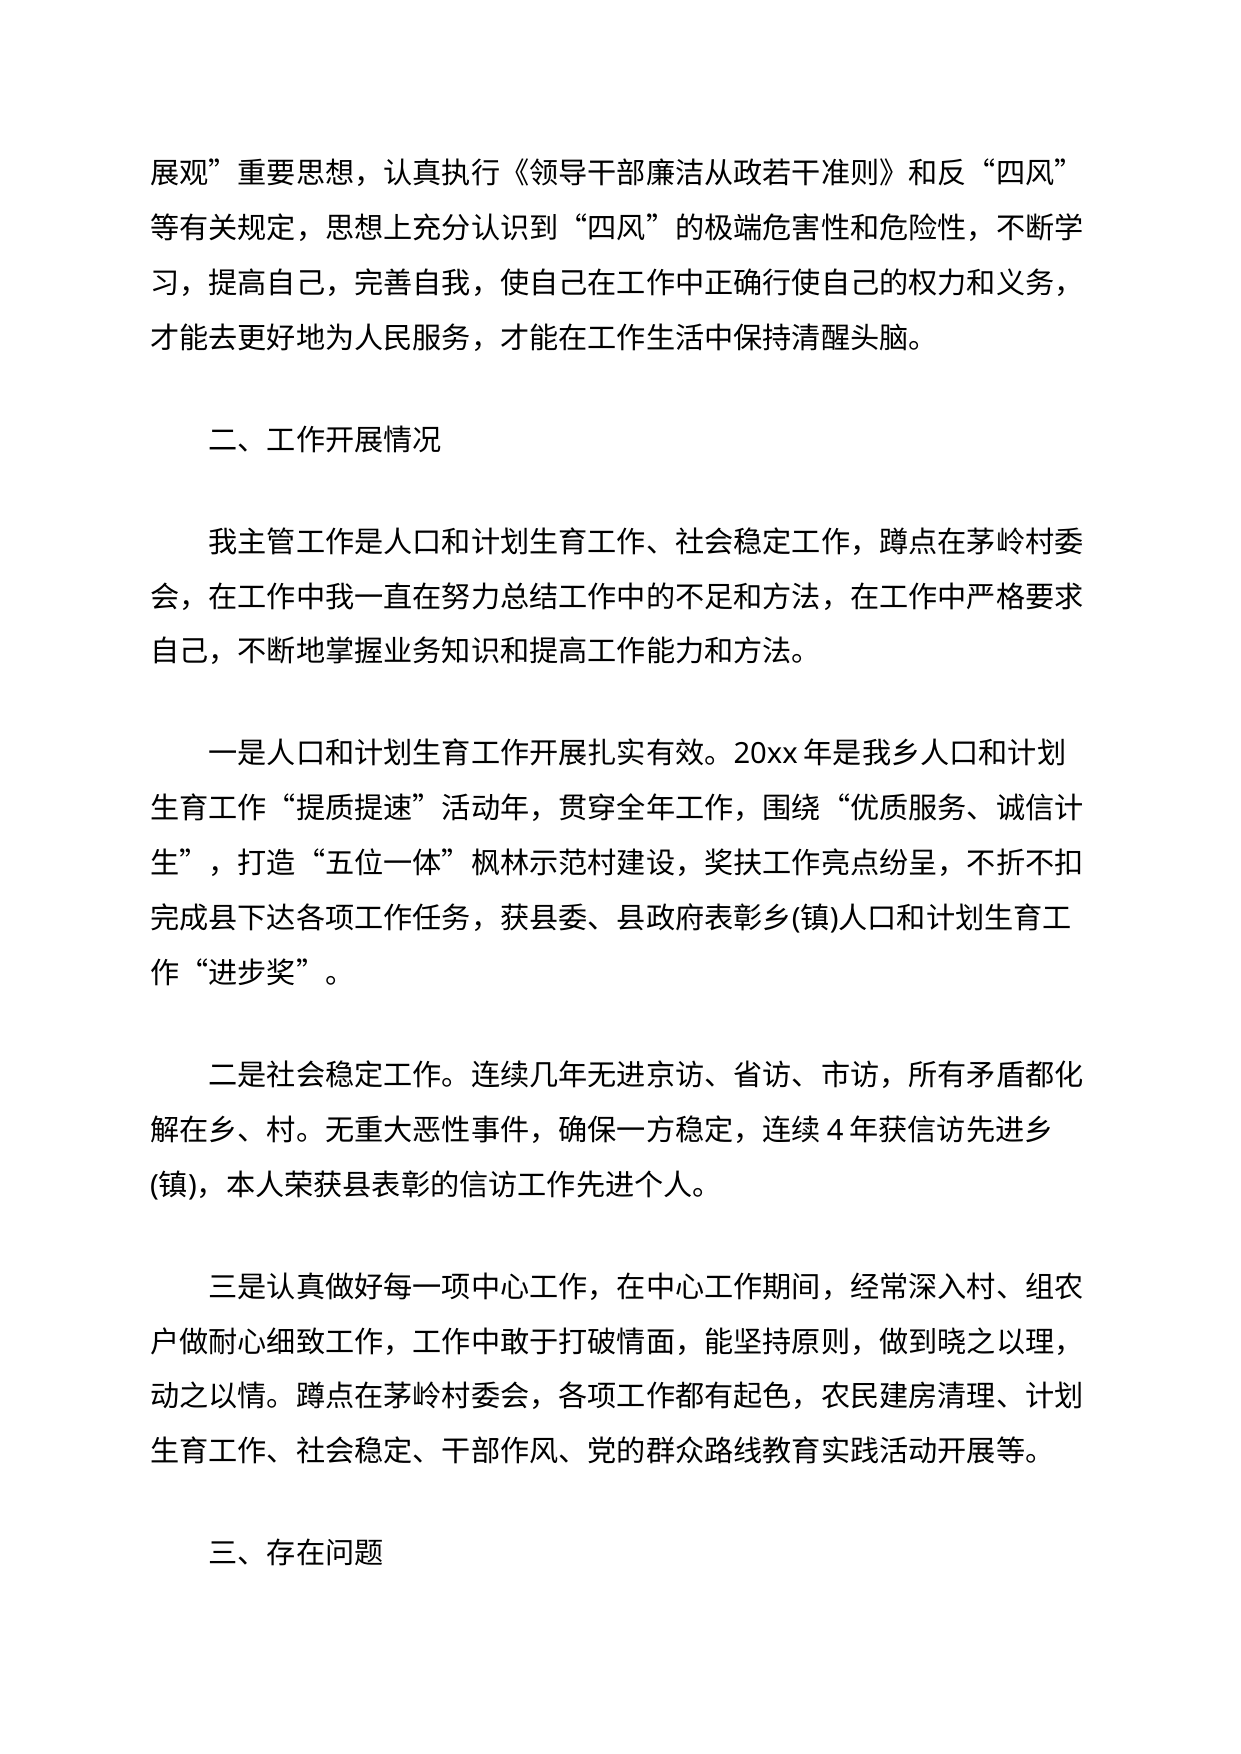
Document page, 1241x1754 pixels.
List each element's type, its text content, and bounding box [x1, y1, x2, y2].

text 三是认真做好每一项中心工作，在中心工作期间，经常深入村、组农户做耐心细致工作，工作中敢于打破情面，能坚持原则，做到晓之以理，动之以情。蹲点在茅岭村委会，各项工作都有起色，农民建房清理、计划生育工作、社会稳定、干部作风、党的群众路线教育实践活动开展等。 [150, 1263, 1090, 1470]
text 二、工作开展情况 [150, 416, 1090, 459]
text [150, 150, 1090, 357]
text 一是人口和计划生育工作开展扎实有效。20xx年是我乡人口和计划生育工作“提质提速”活动年，贯穿全年工作，围绕“优质服务、诚信计生”，打造“五位一体”枫林示范村建设，奖扶工作亮点纷呈，不折不扣完成县下达各项工作任务，获县委、县政府表彰乡(镇)人口和计划生育工作“进步奖”。 [150, 730, 1090, 992]
text 三、存在问题 [150, 1530, 1090, 1572]
text 我主管工作是人口和计划生育工作、社会稳定工作，蹲点在茅岭村委会，在工作中我一直在努力总结工作中的不足和方法，在工作中严格要求自己，不断地掌握业务知识和提高工作能力和方法。 [150, 518, 1090, 670]
text 二是社会稳定工作。连续几年无进京访、省访、市访，所有矛盾都化解在乡、村。无重大恶性事件，确保一方稳定，连续4年获信访先进乡(镇)，本人荣获县表彰的信访工作先进个人。 [150, 1051, 1090, 1204]
